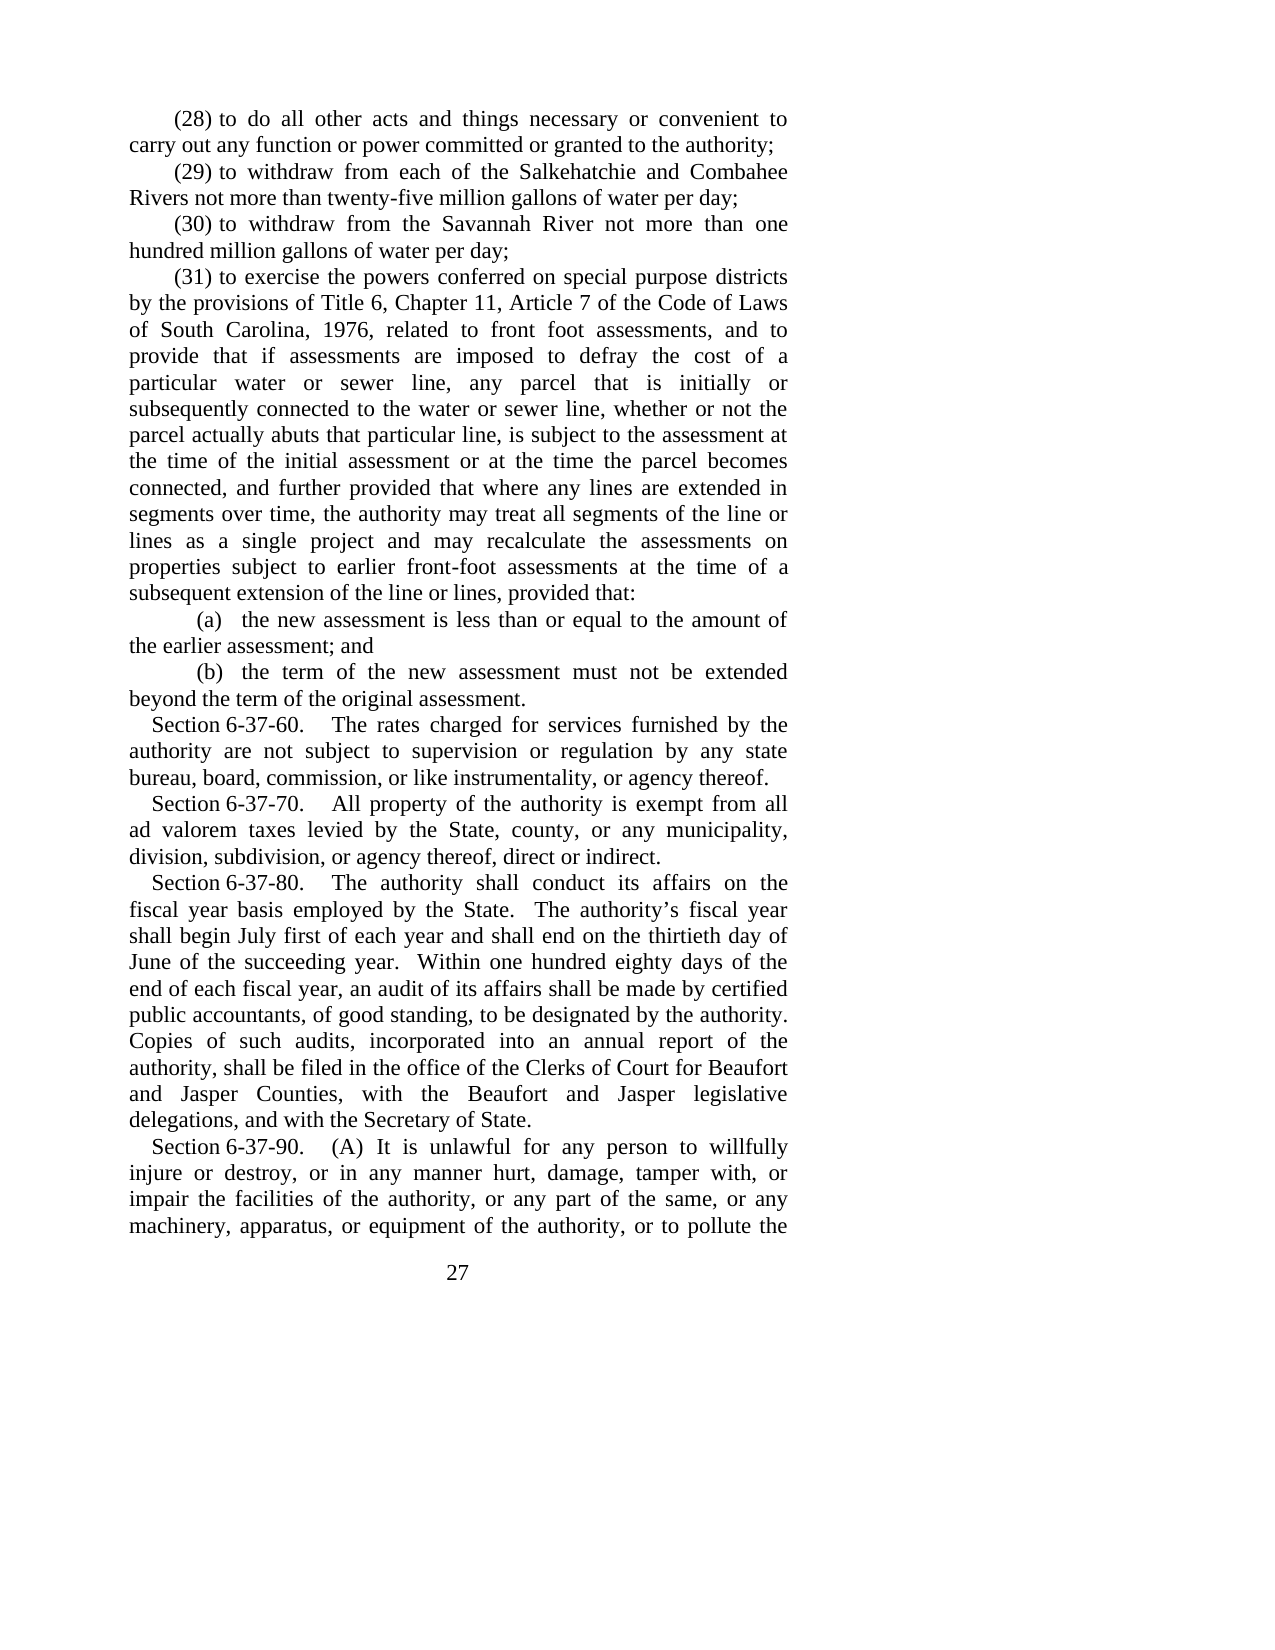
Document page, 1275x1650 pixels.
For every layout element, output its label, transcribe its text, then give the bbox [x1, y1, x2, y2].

text (31) to exercise the powers conferred on special purpose districts by the provisions of Title 6, Chapter 11, Article 7 of the Code of Laws of South Carolina, 1976, related to front foot assessments, and to provide that if assessments are imposed to defray the cost of a particular water or sewer line, any parcel that is initially or subsequently connected to the water or sewer line, whether or not the parcel actually abuts that particular line, is subject to the assessment at the time of the initial assessment or at the time the parcel becomes connected, and further provided that where any lines are extended in segments over time, the authority may treat all segments of the line or lines as a single project and may recalculate the assessments on properties subject to earlier front-foot assessments at the time of a subsequent extension of the line or lines, provided that: [129, 263, 789, 606]
text Section 6-37-80. The authority shall conduct its affairs on the fiscal year basis employed by the State. The authority’s fiscal year shall begin July first of each year and shall end on the thirtieth day of June of the succeeding year. Within one hundred eighty days of the end of each fiscal year, an audit of its affairs shall be made by certified public accountants, of good standing, to be designated by the authority. Copies of such audits, incorporated into an annual report of the authority, shall be filed in the office of the Clerks of Court for Beaufort and Jasper Counties, with the Beaufort and Jasper legislative delegations, and with the Secretary of State. [129, 869, 789, 1133]
text (30) to withdraw from the Savannah River not more than one hundred million gallons of water per day; [129, 210, 789, 263]
text (b) the term of the new assessment must not be extended beyond the term of the original assessment. [129, 658, 789, 711]
text (29) to withdraw from each of the Salkehatchie and Combahee Rivers not more than twenty-five million gallons of water per day; [129, 158, 789, 210]
text Section 6-37-70. All property of the authority is exempt from all ad valorem taxes levied by the State, county, or any municipality, division, subdivision, or agency thereof, direct or indirect. [129, 790, 789, 869]
text Section 6-37-60. The rates charged for services furnished by the authority are not subject to supervision or regulation by any state bureau, board, commission, or like instrumentality, or agency thereof. [129, 711, 789, 790]
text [129, 1133, 789, 1238]
text (a) the new assessment is less than or equal to the amount of the earlier assessment; and [129, 606, 789, 658]
text (28) to do all other acts and things necessary or convenient to carry out any function or power committed or granted to the authority; [129, 105, 789, 158]
